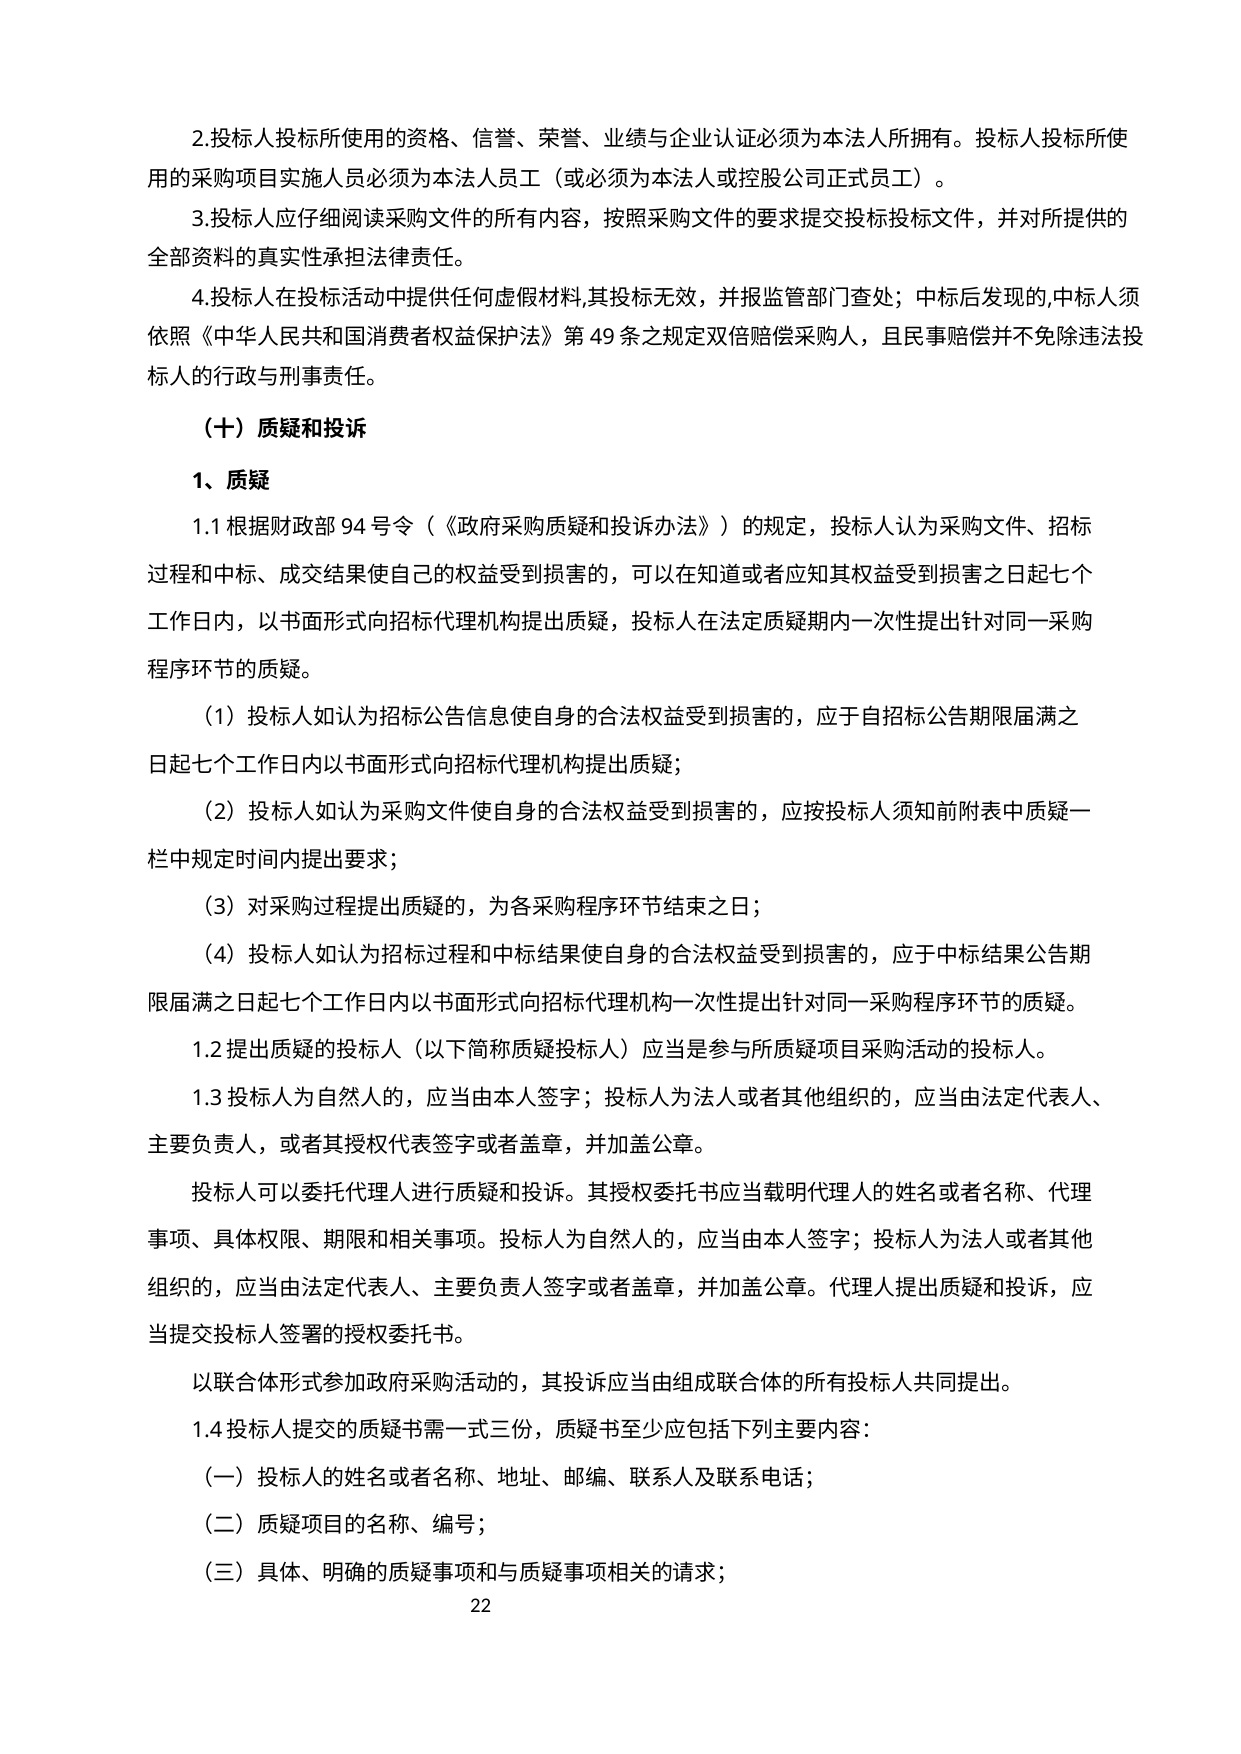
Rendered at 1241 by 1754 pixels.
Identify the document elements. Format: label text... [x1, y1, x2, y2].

text 2.投标人投标所使用的资格、信誉、荣誉、业绩与企业认证必须为本法人所拥有。投标人投标所使用的采购项目实施人员必须为本法人员工（或必须为本法人或控股公司正式员工）。 [148, 115, 1145, 194]
text 以联合体形式参加政府采购活动的，其投诉应当由组成联合体的所有投标人共同提出。 [148, 1365, 1093, 1396]
text （2）投标人如认为采购文件使自身的合法权益受到损害的，应按投标人须知前附表中质疑一栏中规定时间内提出要求； [148, 794, 1093, 873]
text 1.1根据财政部94号令（《政府采购质疑和投诉办法》）的规定，投标人认为采购文件、招标过程和中标、成交结果使自己的权益受到损害的，可以在知道或者应知其权益受到损害之日起七个工作日内，以书面形式向招标代理机构提出质疑，投标人在法定质疑期内一次性提出针对同一采购程序环节的质疑。 [148, 509, 1093, 683]
text 1.4投标人提交的质疑书需一式三份，质疑书至少应包括下列主要内容： [148, 1412, 1093, 1444]
text （1）投标人如认为招标公告信息使自身的合法权益受到损害的，应于自招标公告期限届满之日起七个工作日内以书面形式向招标代理机构提出质疑； [148, 699, 1093, 778]
text （十）质疑和投诉 [148, 405, 1093, 444]
text 1.2提出质疑的投标人（以下简称质疑投标人）应当是参与所质疑项目采购活动的投标人。 [148, 1032, 1093, 1064]
text （二）质疑项目的名称、编号； [148, 1507, 1093, 1539]
text 1、质疑 [148, 457, 1093, 496]
text （4）投标人如认为招标过程和中标结果使自身的合法权益受到损害的，应于中标结果公告期限届满之日起七个工作日内以书面形式向招标代理机构一次性提出针对同一采购程序环节的质疑。 [148, 937, 1093, 1016]
text （3）对采购过程提出质疑的，为各采购程序环节结束之日； [148, 889, 1093, 921]
text 1.3投标人为自然人的，应当由本人签字；投标人为法人或者其他组织的，应当由法定代表人、主要负责人，或者其授权代表签字或者盖章，并加盖公章。 [148, 1079, 1093, 1159]
text 投标人可以委托代理人进行质疑和投诉。其授权委托书应当载明代理人的姓名或者名称、代理事项、具体权限、期限和相关事项。投标人为自然人的，应当由本人签字；投标人为法人或者其他组织的，应当由法定代表人、主要负责人签字或者盖章，并加盖公章。代理人提出质疑和投诉，应当提交投标人签署的授权委托书。 [148, 1175, 1093, 1349]
text （一）投标人的姓名或者名称、地址、邮编、联系人及联系电话； [148, 1460, 1093, 1491]
text 3.投标人应仔细阅读采购文件的所有内容，按照采购文件的要求提交投标投标文件，并对所提供的全部资料的真实性承担法律责任。 [148, 194, 1145, 273]
text （三）具体、明确的质疑事项和与质疑事项相关的请求； [148, 1555, 1093, 1586]
text 4.投标人在投标活动中提供任何虚假材料,其投标无效，并报监管部门查处；中标后发现的,中标人须依照《中华人民共和国消费者权益保护法》第49条之规定双倍赔偿采购人，且民事赔偿并不免除违法投标人的行政与刑事责任。 [148, 273, 1145, 392]
